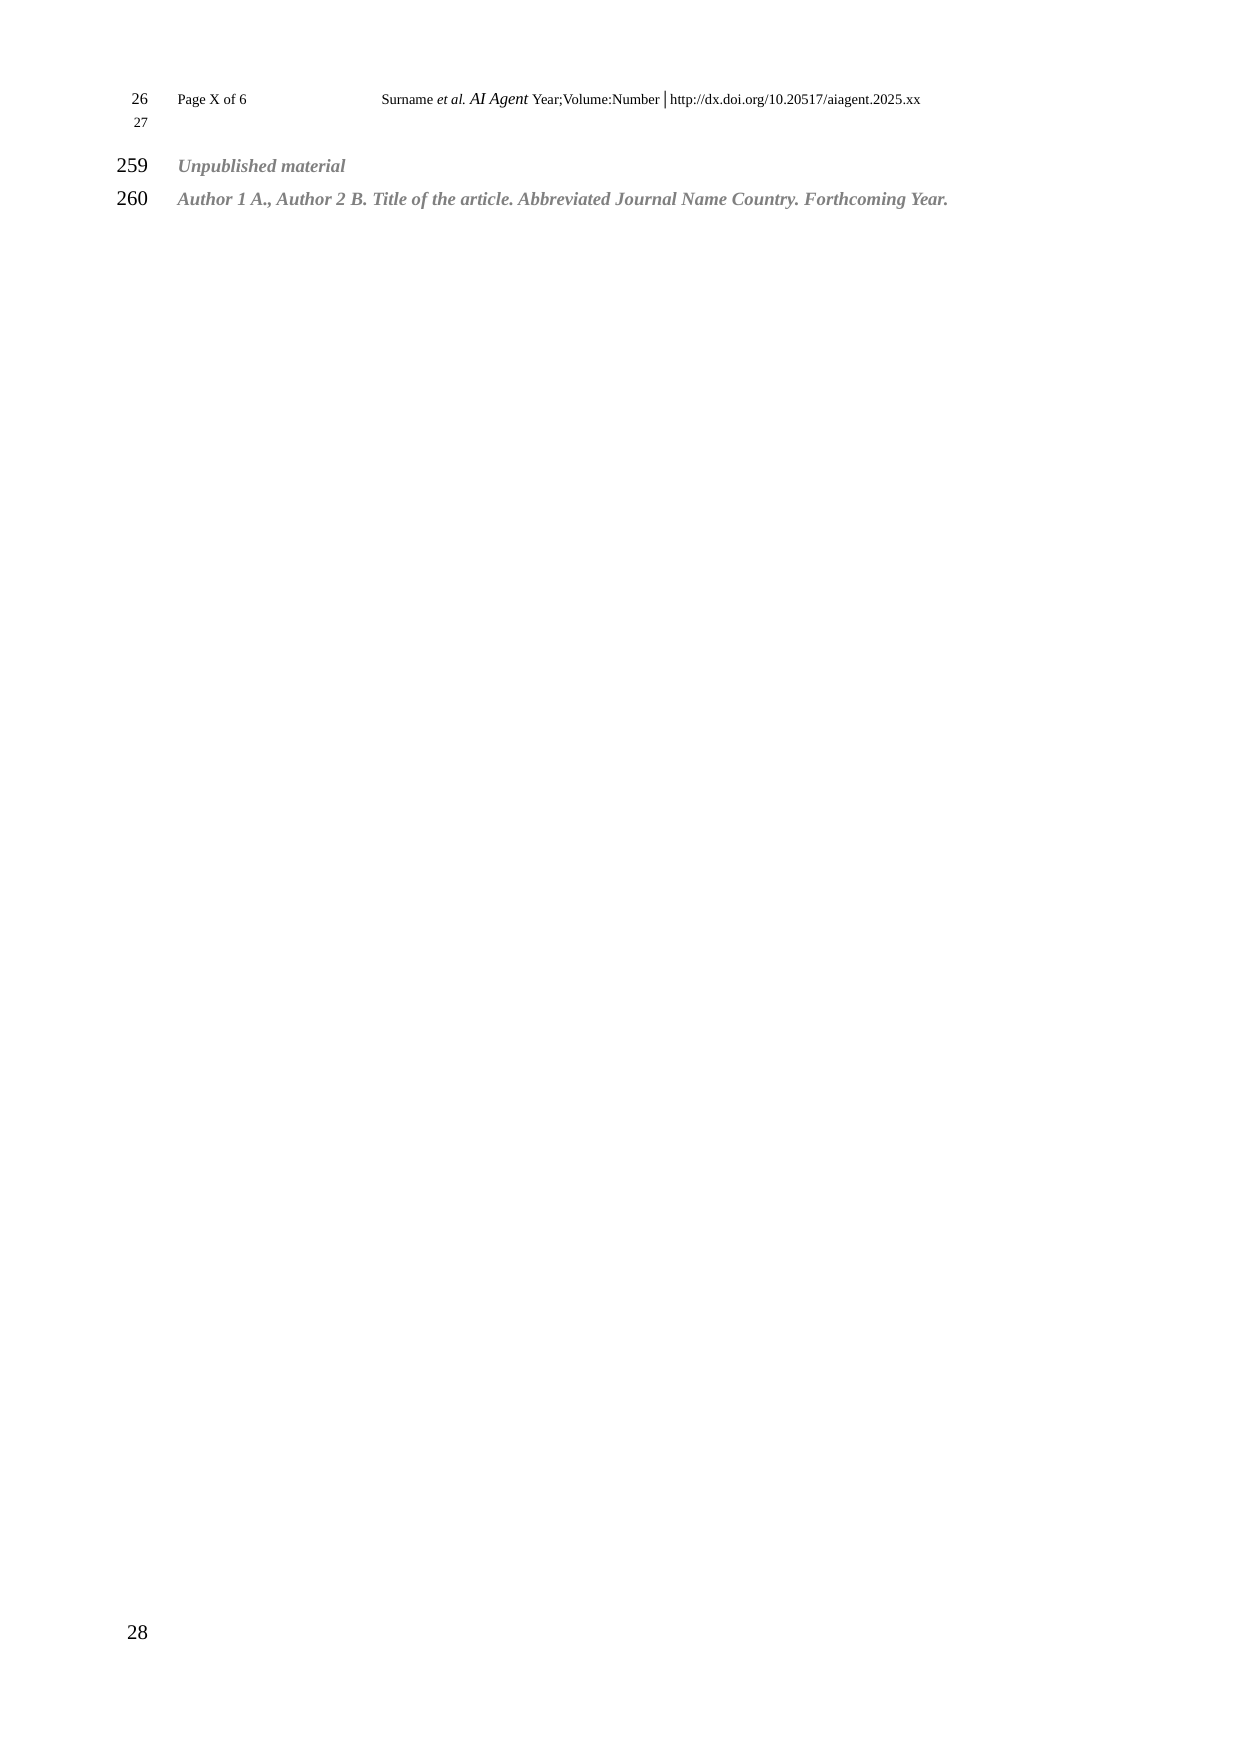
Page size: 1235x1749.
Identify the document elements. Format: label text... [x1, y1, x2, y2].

text Unpublished material [177, 155, 1057, 177]
text Author 1 A., Author 2 B. Title of the article. Abbreviated Journal Name Country. Forthcoming Year. [177, 187, 1057, 209]
